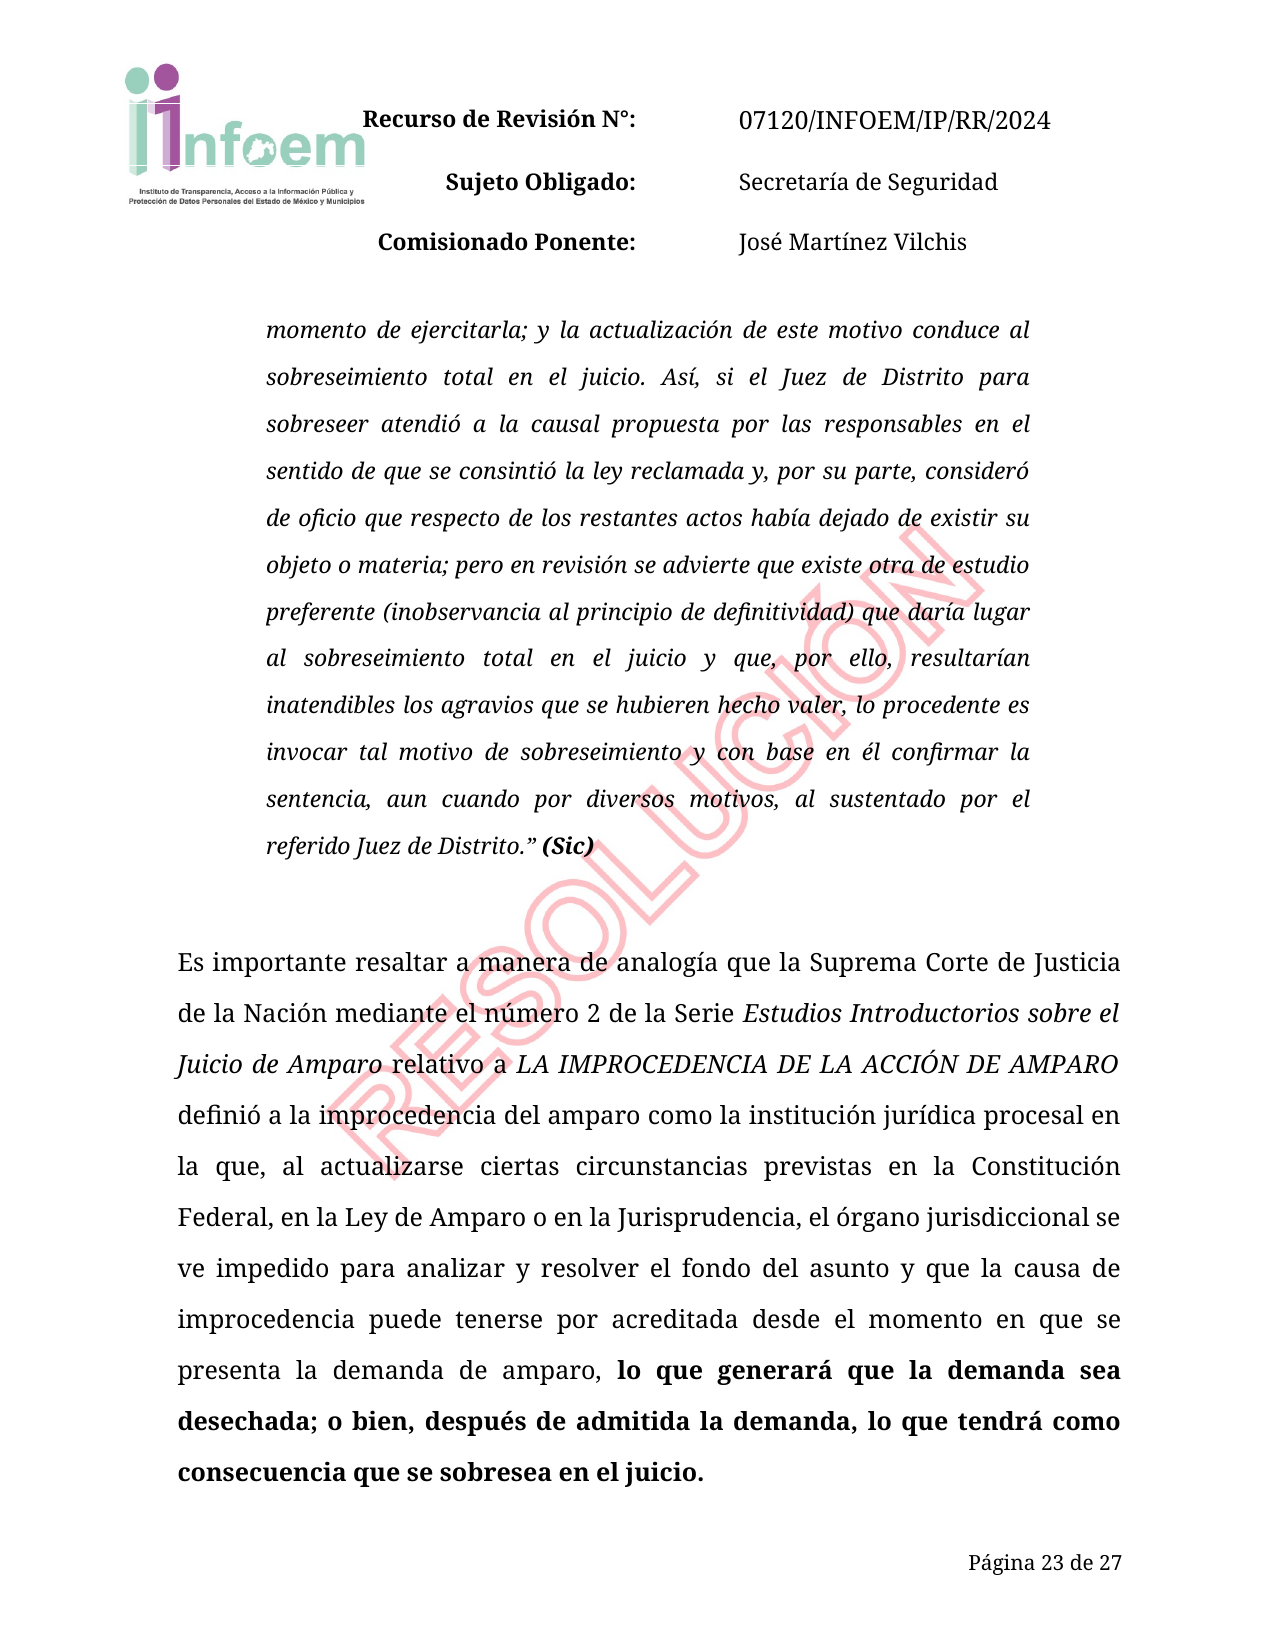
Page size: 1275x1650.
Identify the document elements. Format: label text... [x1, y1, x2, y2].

text Es importante resaltar a manera de analogía que la Suprema Corte de Justicia de la Nación mediante el número 2 de la Serie Estudios Introductorios sobre el Juicio de Amparo relativo a LA IMPROCEDENCIA DE LA ACCIÓN DE AMPARO definió a la improcedencia del amparo como la institución jurídica procesal en la que, al actualizarse ciertas circunstancias previstas en la Constitución Federal, en la Ley de Amparo o en la Jurisprudencia, el órgano jurisdiccional se ve impedido para analizar y resolver el fondo del asunto y que la causa de improcedencia puede tenerse por acreditada desde el momento en que se presenta la demanda de amparo, lo que generará que la demanda sea desechada; o bien, después de admitida la demanda, lo que tendrá como consecuencia que se sobresea en el juicio. [177, 944, 1122, 1489]
picture [6, 3, 1271, 1650]
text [266, 314, 1033, 861]
